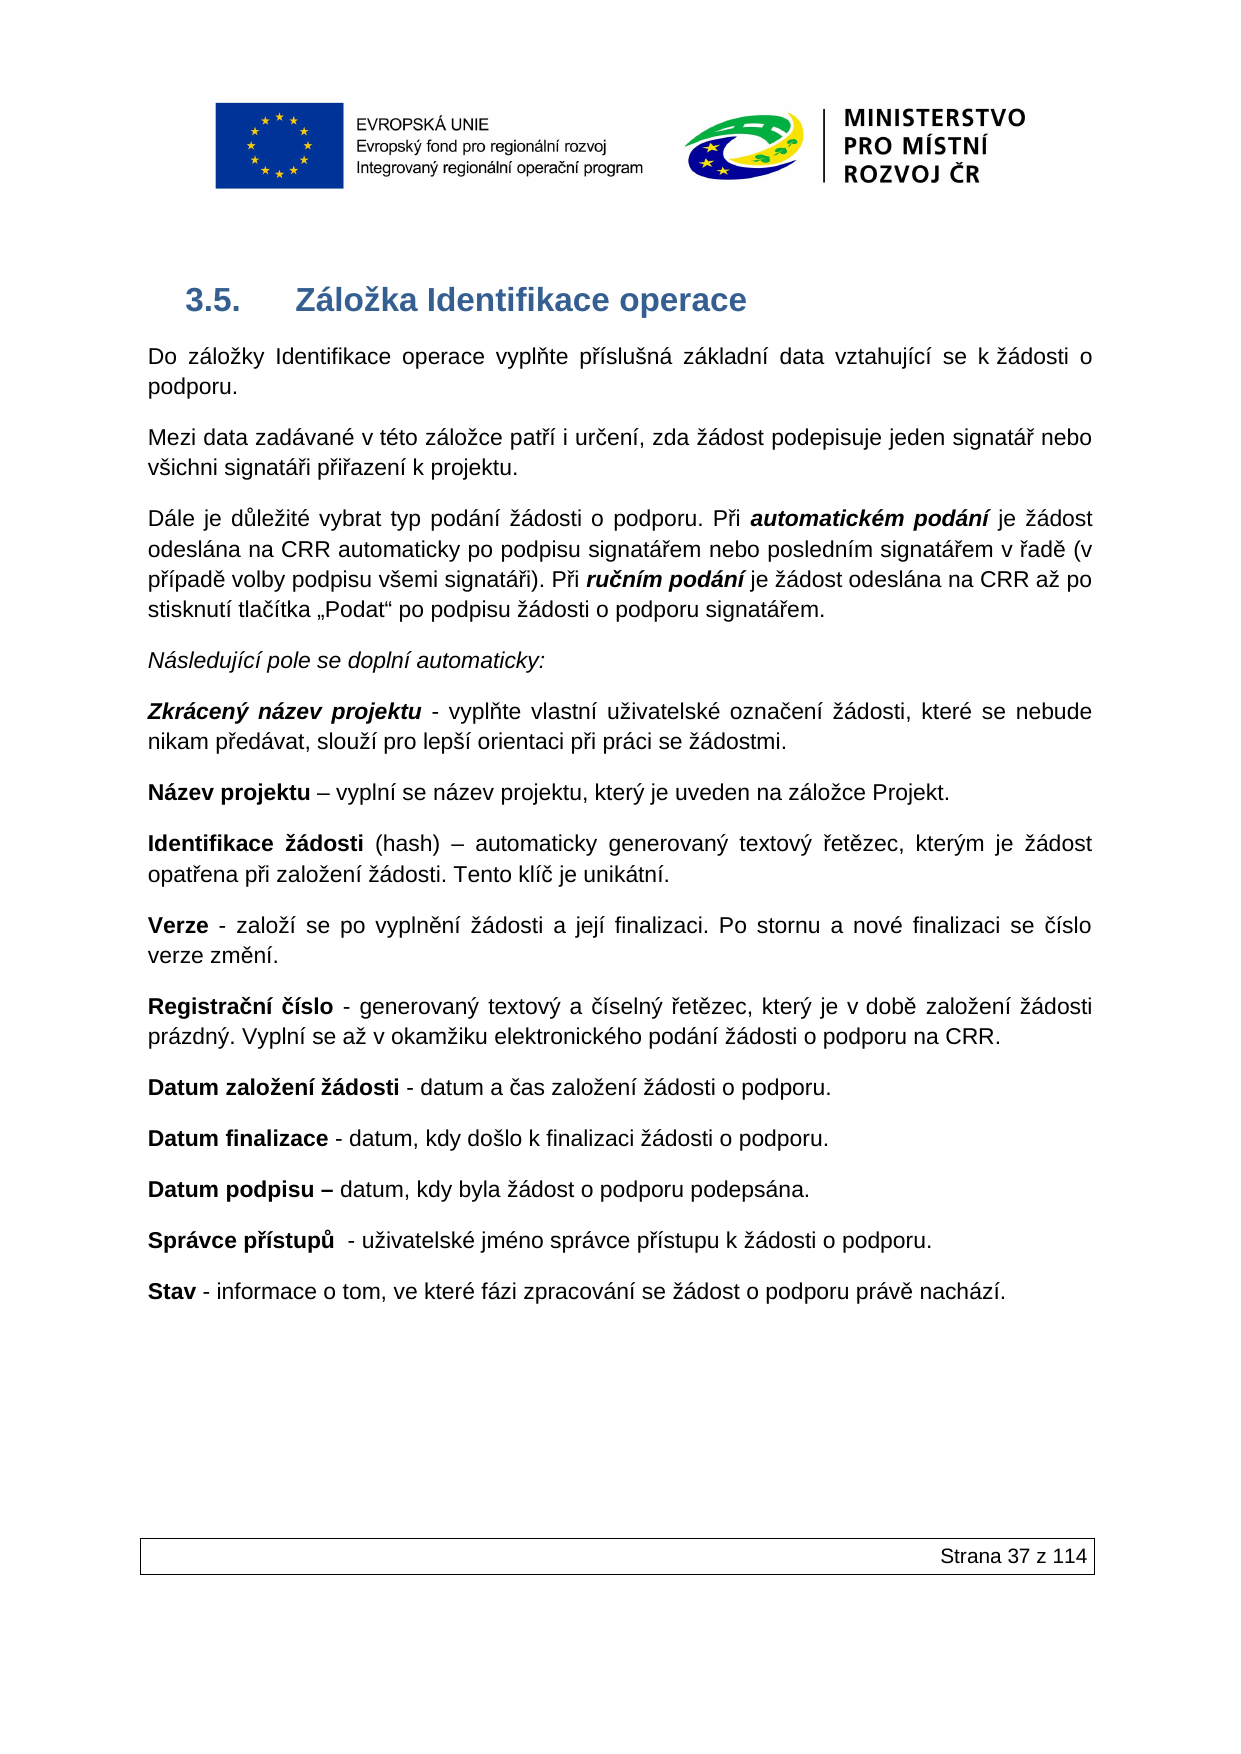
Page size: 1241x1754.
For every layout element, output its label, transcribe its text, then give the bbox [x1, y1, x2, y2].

text Stav - informace o tom, ve které fázi zpracování se žádost o podporu právě nachází. [148, 1278, 1093, 1304]
text Datum finalizace - datum, kdy došlo k finalizaci žádosti o podporu. [148, 1125, 1093, 1151]
text Správce přístupů - uživatelské jméno správce přístupu k žádosti o podporu. [148, 1227, 1093, 1253]
text Zkrácený název projektu - vyplňte vlastní uživatelské označení žádosti, které se nebude nikam předávat, slouží pro lepší orientaci při práci se žádostmi. [148, 698, 1093, 754]
text Verze - založí se po vyplnění žádosti a její finalizaci. Po stornu a nové finalizaci se číslo verze změní. [148, 912, 1093, 968]
text Datum podpisu – datum, kdy byla žádost o podporu podepsána. [148, 1176, 1093, 1202]
picture [187, 73, 1053, 217]
list Záložka Identifikace operace [185, 280, 1093, 319]
text Datum založení žádosti - datum a čas založení žádosti o podporu. [148, 1074, 1093, 1100]
text Dále je důležité vybrat typ podání žádosti o podporu. Při automatickém podání je žádost odeslána na CRR automaticky po podpisu signatářem nebo posledním signatářem v řadě (v případě volby podpisu všemi signatáři). Při ručním podání je žádost odeslána na CRR až po stisknutí tlačítka „Podat“ po podpisu žádosti o podporu signatářem. [148, 505, 1093, 622]
text Do záložky Identifikace operace vyplňte příslušná základní data vztahující se k žádosti o podporu. [148, 343, 1093, 399]
text Mezi data zadávané v této záložce patří i určení, zda žádost podepisuje jeden signatář nebo všichni signatáři přiřazení k projektu. [148, 424, 1093, 481]
text Identifikace žádosti (hash) – automaticky generovaný textový řetězec, kterým je žádost opatřena při založení žádosti. Tento klíč je unikátní. [148, 830, 1093, 887]
text Název projektu – vyplní se název projektu, který je uveden na záložce Projekt. [148, 779, 1093, 806]
text Následující pole se doplní automaticky: [148, 647, 1093, 673]
text Registrační číslo - generovaný textový a číselný řetězec, který je v době založení žádosti prázdný. Vyplní se až v okamžiku elektronického podání žádosti o podporu na CRR. [148, 993, 1093, 1049]
